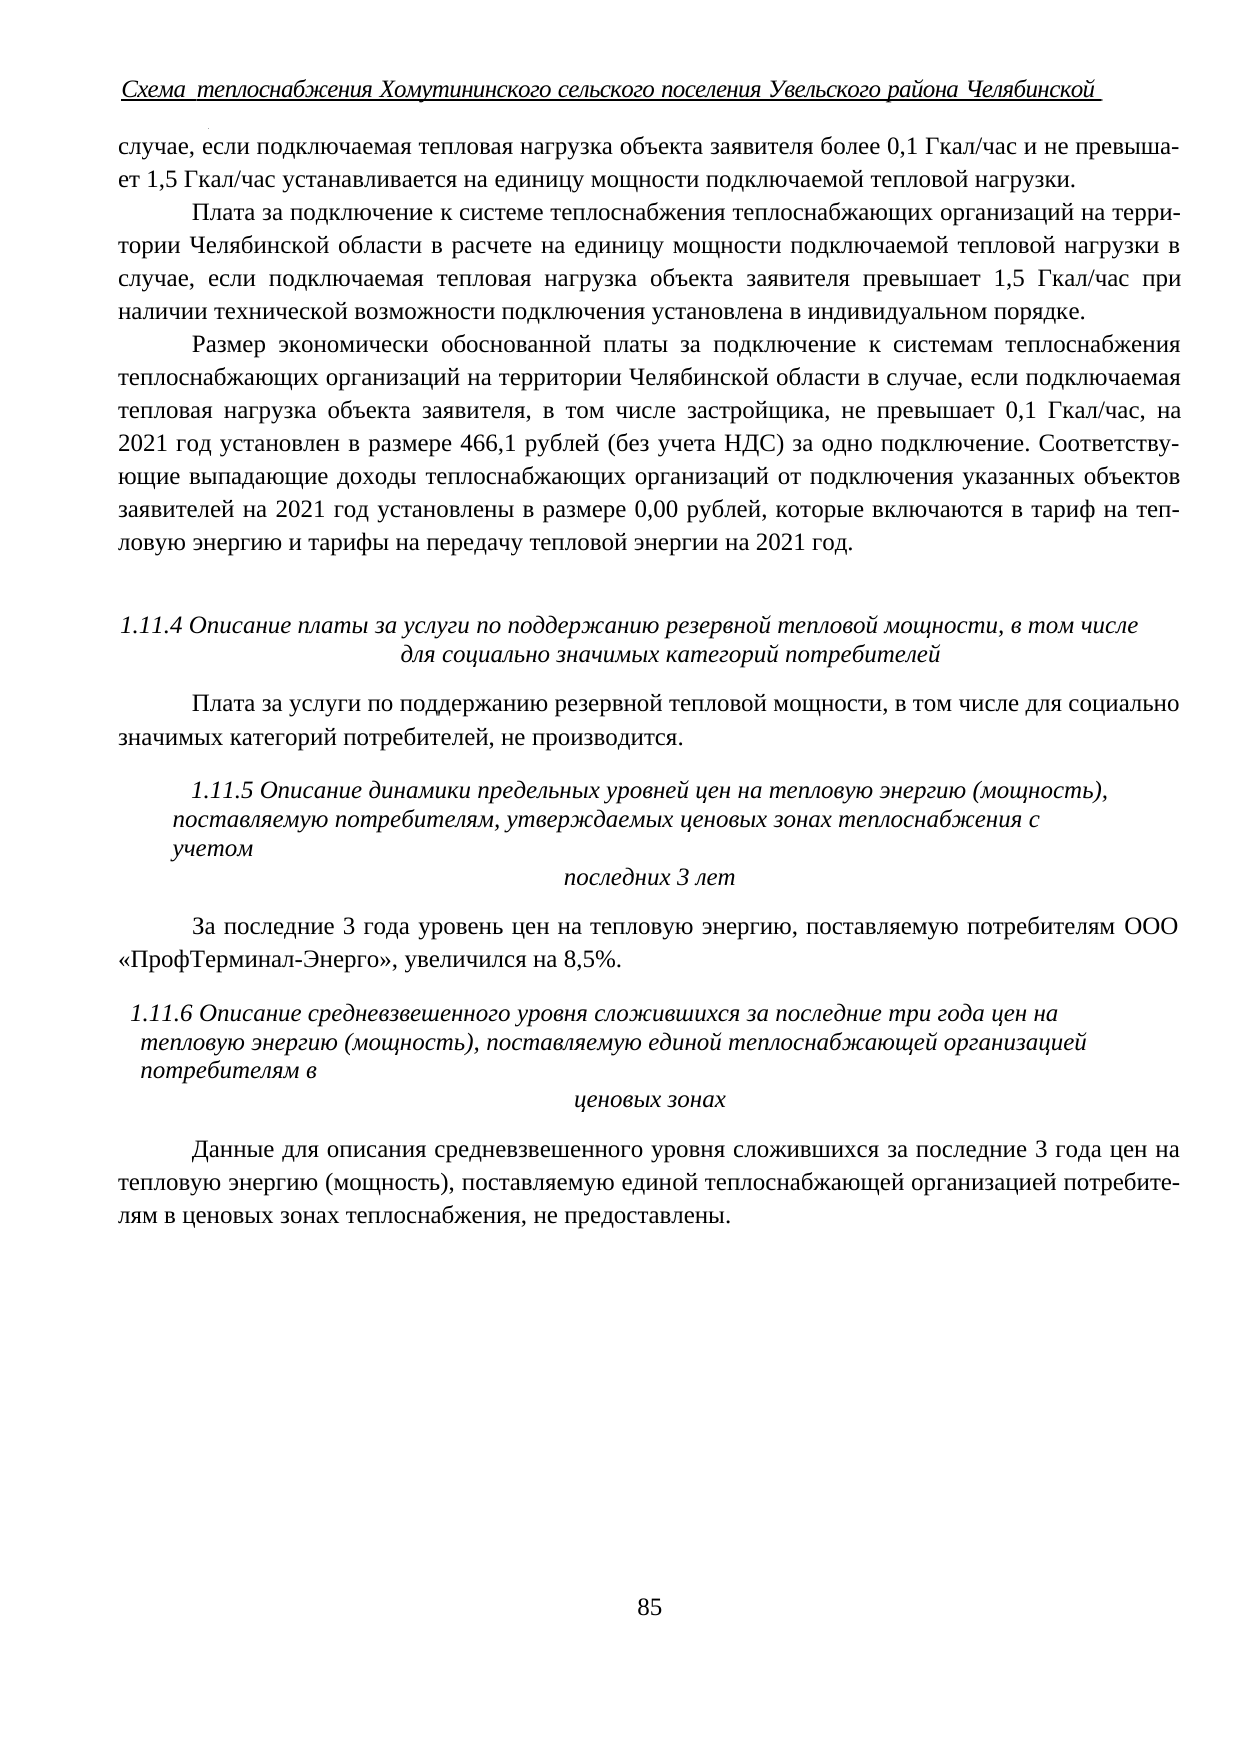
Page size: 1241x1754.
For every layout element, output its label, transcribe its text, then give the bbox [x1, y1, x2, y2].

text случае, если подключаемая тепловая нагрузка объекта заявителя более 0,1 Гкал/час и не превыша- ет 1,5 Гкал/час устанавливается на единицу мощности подключаемой тепловой нагрузки. [118, 131, 1181, 193]
text Плата за услуги по поддержанию резервной тепловой мощности, в том числе для социально значимых категорий потребителей, не производится. [118, 688, 1181, 750]
text «ПрофТерминал-Энерго», увеличился на 8,5%. [118, 944, 1238, 973]
text последних 3 лет [564, 862, 1238, 891]
list Описание динамики предельных уровней цен на тепловую энергию (мощность), поставляемую потребителям, утверждаемых ценовых зонах теплоснабжения с учетом [172, 775, 1126, 861]
text Размер экономически обоснованной платы за подключение к системам теплоснабжения теплоснабжающих организаций на территории Челябинской области в случае, если подключаемая тепловая нагрузка объекта заявителя, в том числе застройщика, не превышает 0,1 Гкал/час, на 2021 год установлен в размере 466,1 рублей (без учета НДС) за одно подключение. Соответству- ющие выпадающие доходы теплоснабжающих организаций от подключения указанных объектов заявителей на 2021 год установлены в размере 0,00 рублей, которые включаются в тариф на теп- ловую энергию и тарифы на передачу тепловой энергии на 2021 год. [118, 329, 1182, 556]
text За последние 3 года уровень цен на тепловую энергию, поставляемую потребителям ООО [192, 911, 1238, 940]
list Описание платы за услуги по поддержанию резервной тепловой мощности, в том числе для социально значимых категорий потребителей [120, 610, 1179, 667]
text Плата за подключение к системе теплоснабжения теплоснабжающих организаций на терри- тории Челябинской области в расчете на единицу мощности подключаемой тепловой нагрузки в случае, если подключаемая тепловая нагрузка объекта заявителя превышает 1,5 Гкал/час при наличии технической возможности подключения установлена в индивидуальном порядке. [118, 197, 1182, 325]
list Описание средневзвешенного уровня сложившихся за последние три года цен на тепловую энергию (мощность), поставляемую единой теплоснабжающей организацией потребителям в [130, 998, 1168, 1084]
text ценовых зонах [574, 1084, 1238, 1113]
text Данные для описания средневзвешенного уровня сложившихся за последние 3 года цен на тепловую энергию (мощность), поставляемую единой теплоснабжающей организацией потребите- лям в ценовых зонах теплоснабжения, не предоставлены. [118, 1134, 1181, 1229]
